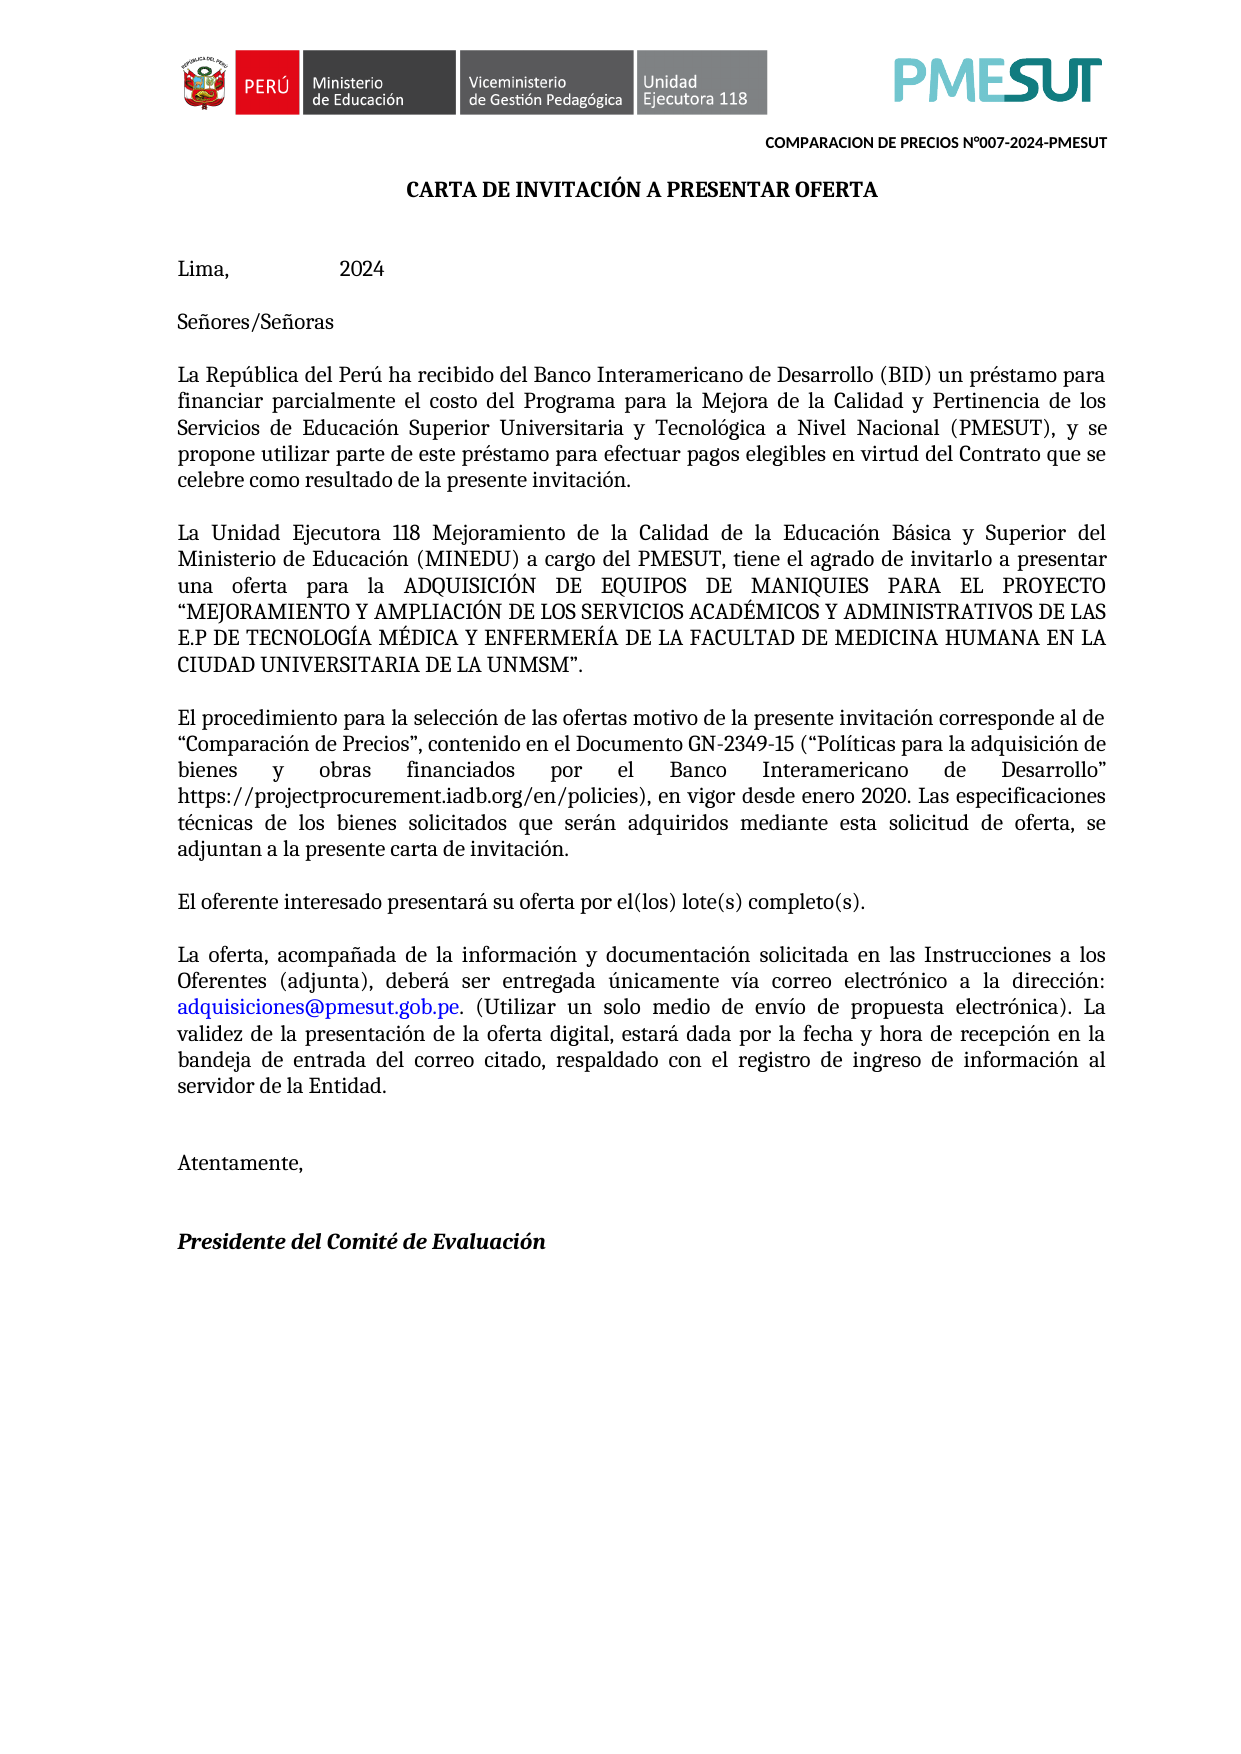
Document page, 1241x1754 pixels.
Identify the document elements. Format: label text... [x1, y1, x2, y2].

text El oferente interesado presentará su oferta por el(los) lote(s) completo(s). [177, 889, 1107, 915]
text CARTA DE INVITACIÓN A PRESENTAR OFERTA [177, 177, 1107, 203]
text Lima, 2024 [177, 256, 1107, 283]
text La República del Perú ha recibido del Banco Interamericano de Desarrollo (BID) un préstamo para financiar parcialmente el costo del Programa para la Mejora de la Calidad y Pertinencia de los Servicios de Educación Superior Universitaria y Tecnológica a Nivel Nacional (PMESUT), y se propone utilizar parte de este préstamo para efectuar pagos elegibles en virtud del Contrato que se celebre como resultado de la presente invitación. [177, 362, 1107, 493]
text Presidente del Comité de Evaluación [177, 1229, 1107, 1255]
text Atentamente, [177, 1149, 1107, 1176]
text El procedimiento para la selección de las ofertas motivo de la presente invitación corresponde al de “Comparación de Precios”, contenido en el Documento GN-2349-15 (“Políticas para la adquisición de bienes y obras financiados por el Banco Interamericano de Desarrollo” https://projectprocurement.iadb.org/en/policies), en vigor desde enero 2020. Las especificaciones técnicas de los bienes solicitados que serán adquiridos mediante esta solicitud de oferta, se adjuntan a la presente carta de invitación. [177, 704, 1107, 862]
picture [175, 46, 772, 119]
picture [886, 56, 1108, 105]
text Señores/Señoras [177, 309, 1107, 335]
text La oferta, acompañada de la información y documentación solicitada en las Instrucciones a los Oferentes (adjunta), deberá ser entregada únicamente vía correo electrónico a la dirección: adquisiciones@pmesut.gob.pe. (Utilizar un solo medio de envío de propuesta electrónica). La validez de la presentación de la oferta digital, estará dada por la fecha y hora de recepción en la bandeja de entrada del correo citado, respaldado con el registro de ingreso de información al servidor de la Entidad. [177, 941, 1107, 1099]
text La Unidad Ejecutora 118 Mejoramiento de la Calidad de la Educación Básica y Superior del Ministerio de Educación (MINEDU) a cargo del PMESUT, tiene el agrado de invitarlo a presentar una oferta para la ADQUISICIÓN DE EQUIPOS DE MANIQUIES PARA EL PROYECTO “MEJORAMIENTO Y AMPLIACIÓN DE LOS SERVICIOS ACADÉMICOS Y ADMINISTRATIVOS DE LAS E.P DE TECNOLOGÍA MÉDICA Y ENFERMERÍA DE LA FACULTAD DE MEDICINA HUMANA EN LA CIUDAD UNIVERSITARIA DE LA UNMSM”. [177, 520, 1107, 678]
